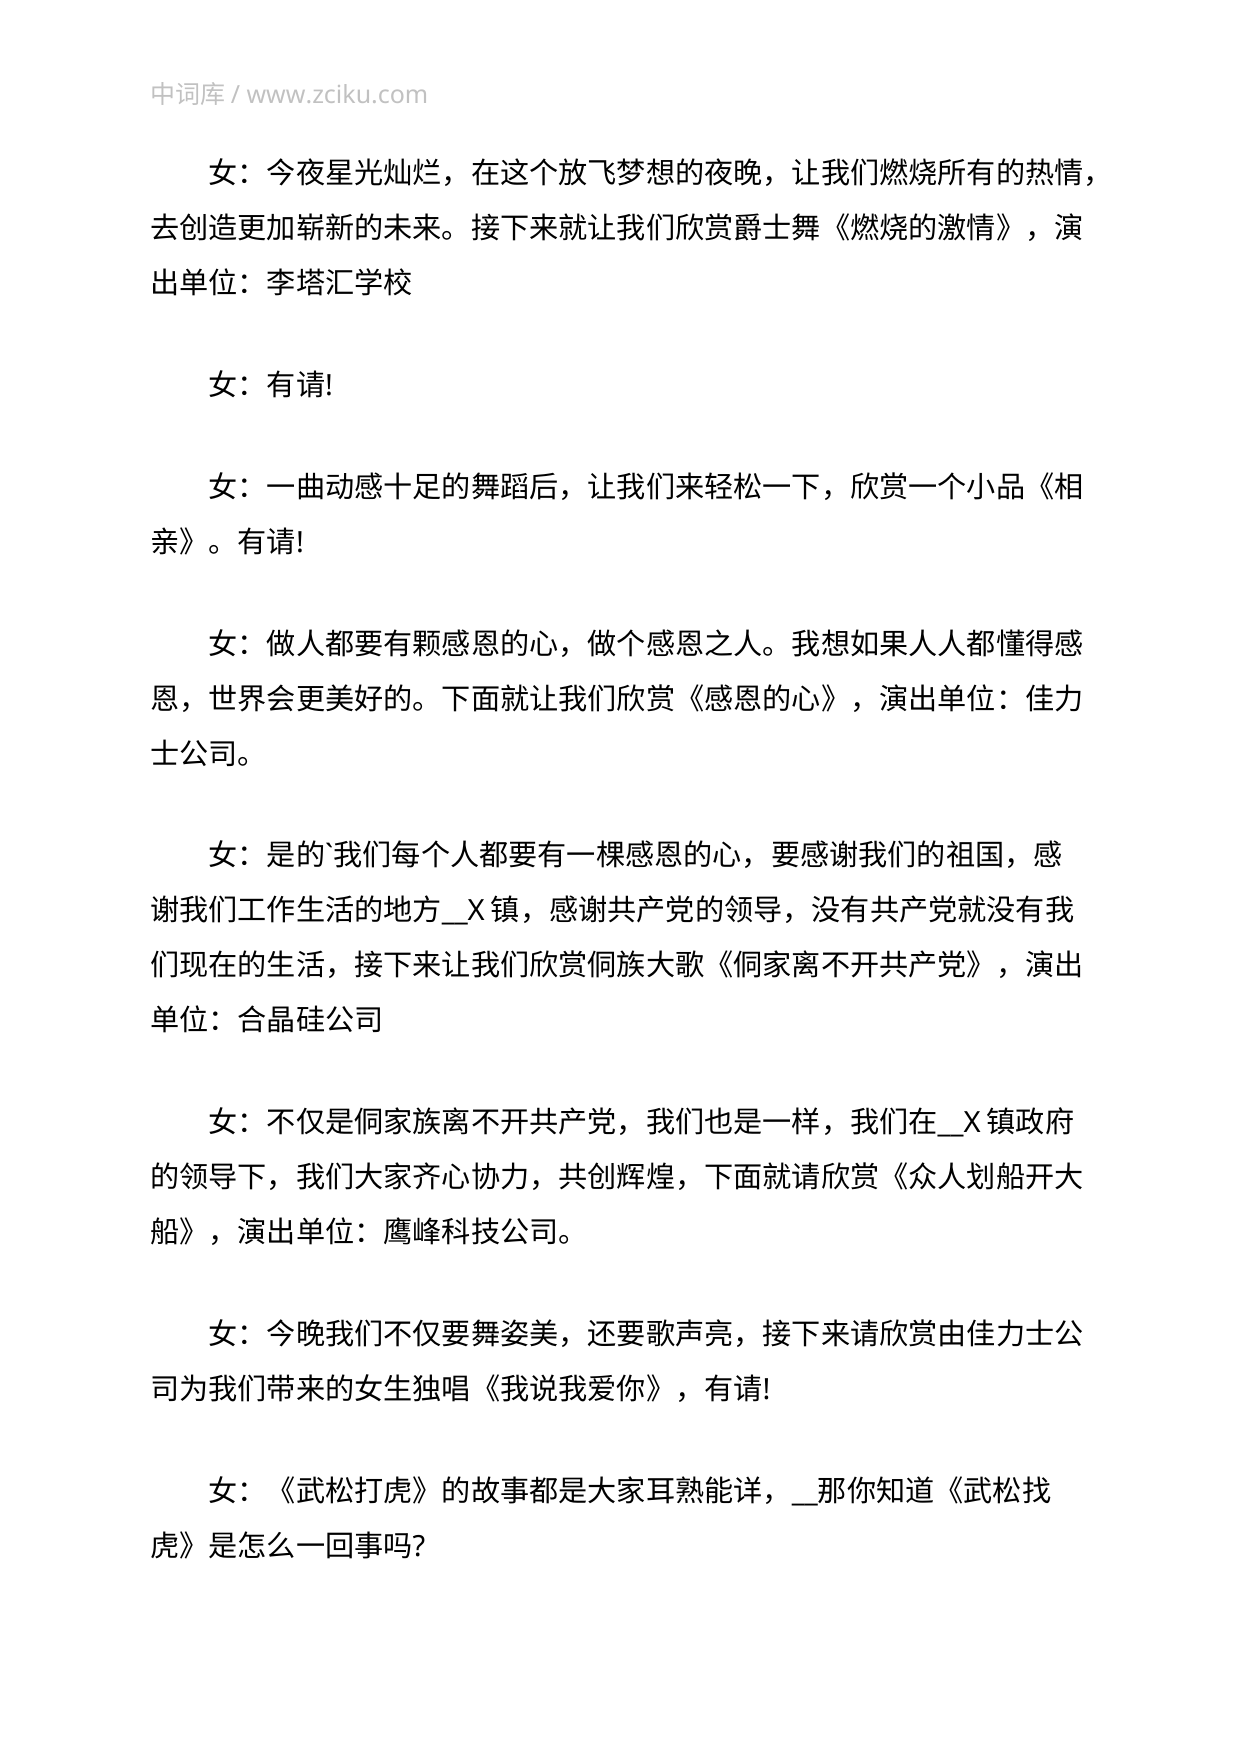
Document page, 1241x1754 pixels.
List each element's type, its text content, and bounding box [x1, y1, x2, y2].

text 女：今夜星光灿烂，在这个放飞梦想的夜晚，让我们燃烧所有的热情，去创造更加崭新的未来。接下来就让我们欣赏爵士舞《燃烧的激情》，演出单位：李塔汇学校 [150, 150, 1090, 302]
text 女：是的`我们每个人都要有一棵感恩的心，要感谢我们的祖国，感谢我们工作生活的地方__X镇，感谢共产党的领导，没有共产党就没有我们现在的生活，接下来让我们欣赏侗族大歌《侗家离不开共产党》，演出单位：合晶硅公司 [150, 832, 1090, 1039]
text 女：做人都要有颗感恩的心，做个感恩之人。我想如果人人都懂得感恩，世界会更美好的。下面就让我们欣赏《感恩的心》，演出单位：佳力士公司。 [150, 620, 1090, 772]
text 女：一曲动感十足的舞蹈后，让我们来轻松一下，欣赏一个小品《相亲》。有请! [150, 463, 1090, 561]
text 女：今晚我们不仅要舞姿美，还要歌声亮，接下来请欣赏由佳力士公司为我们带来的女生独唱《我说我爱你》，有请! [150, 1310, 1090, 1408]
text 女：《武松打虎》的故事都是大家耳熟能详，__那你知道《武松找虎》是怎么一回事吗? [150, 1467, 1090, 1564]
text 女：有请! [150, 362, 1090, 404]
text 女：不仅是侗家族离不开共产党，我们也是一样，我们在__X镇政府的领导下，我们大家齐心协力，共创辉煌，下面就请欣赏《众人划船开大船》，演出单位：鹰峰科技公司。 [150, 1099, 1090, 1251]
